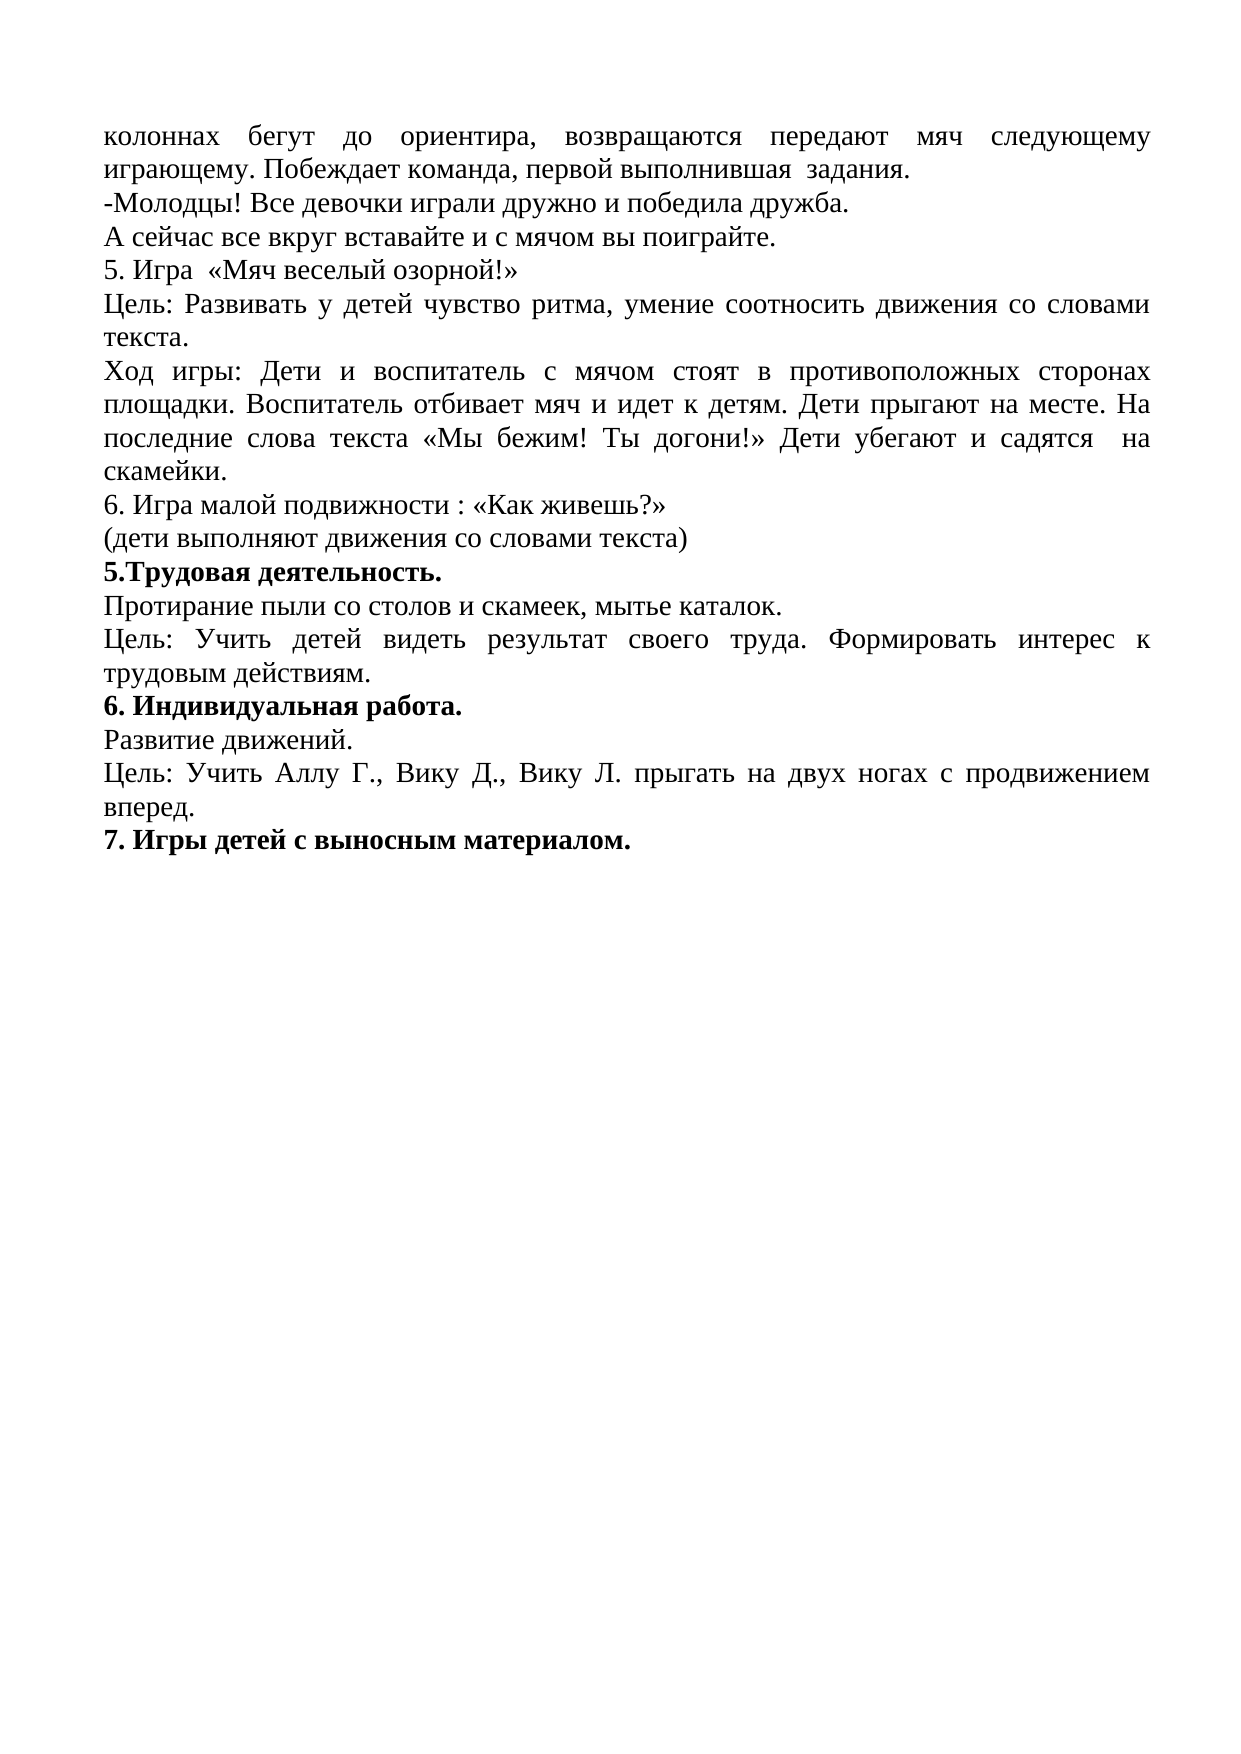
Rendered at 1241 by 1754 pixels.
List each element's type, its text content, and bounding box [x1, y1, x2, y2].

text Цель: Развивать у детей чувство ритма, умение соотносить движения со словами текста. [103, 286, 1152, 353]
text -Молодцы! Все девочки играли дружно и победила дружба. [103, 185, 1152, 219]
text 6. Игра малой подвижности : «Как живешь?» [103, 487, 1152, 521]
text 7. Игры детей с выносным материалом. [103, 822, 1152, 856]
text 6. Индивидуальная работа. [103, 688, 1152, 722]
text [103, 118, 1152, 185]
text Цель: Учить Аллу Г., Вику Д., Вику Л. прыгать на двух ногах с продвижением вперед. [103, 755, 1152, 822]
text (дети выполняют движения со словами текста) [103, 521, 1152, 554]
text А сейчас все вкруг вставайте и с мячом вы поиграйте. [103, 219, 1152, 252]
text Цель: Учить детей видеть результат своего труда. Формировать интерес к трудовым действиям. [103, 621, 1152, 688]
text Развитие движений. [103, 722, 1152, 755]
text 5. Игра «Мяч веселый озорной!» [103, 252, 1152, 286]
text Протирание пыли со столов и скамеек, мытье каталок. [103, 588, 1152, 621]
text Ход игры: Дети и воспитатель с мячом стоят в противоположных сторонах площадки. Воспитатель отбивает мяч и идет к детям. Дети прыгают на месте. На последние слова текста «Мы бежим! Ты догони!» Дети убегают и садятся на скамейки. [103, 353, 1152, 487]
text 5.Трудовая деятельность. [103, 554, 1152, 588]
